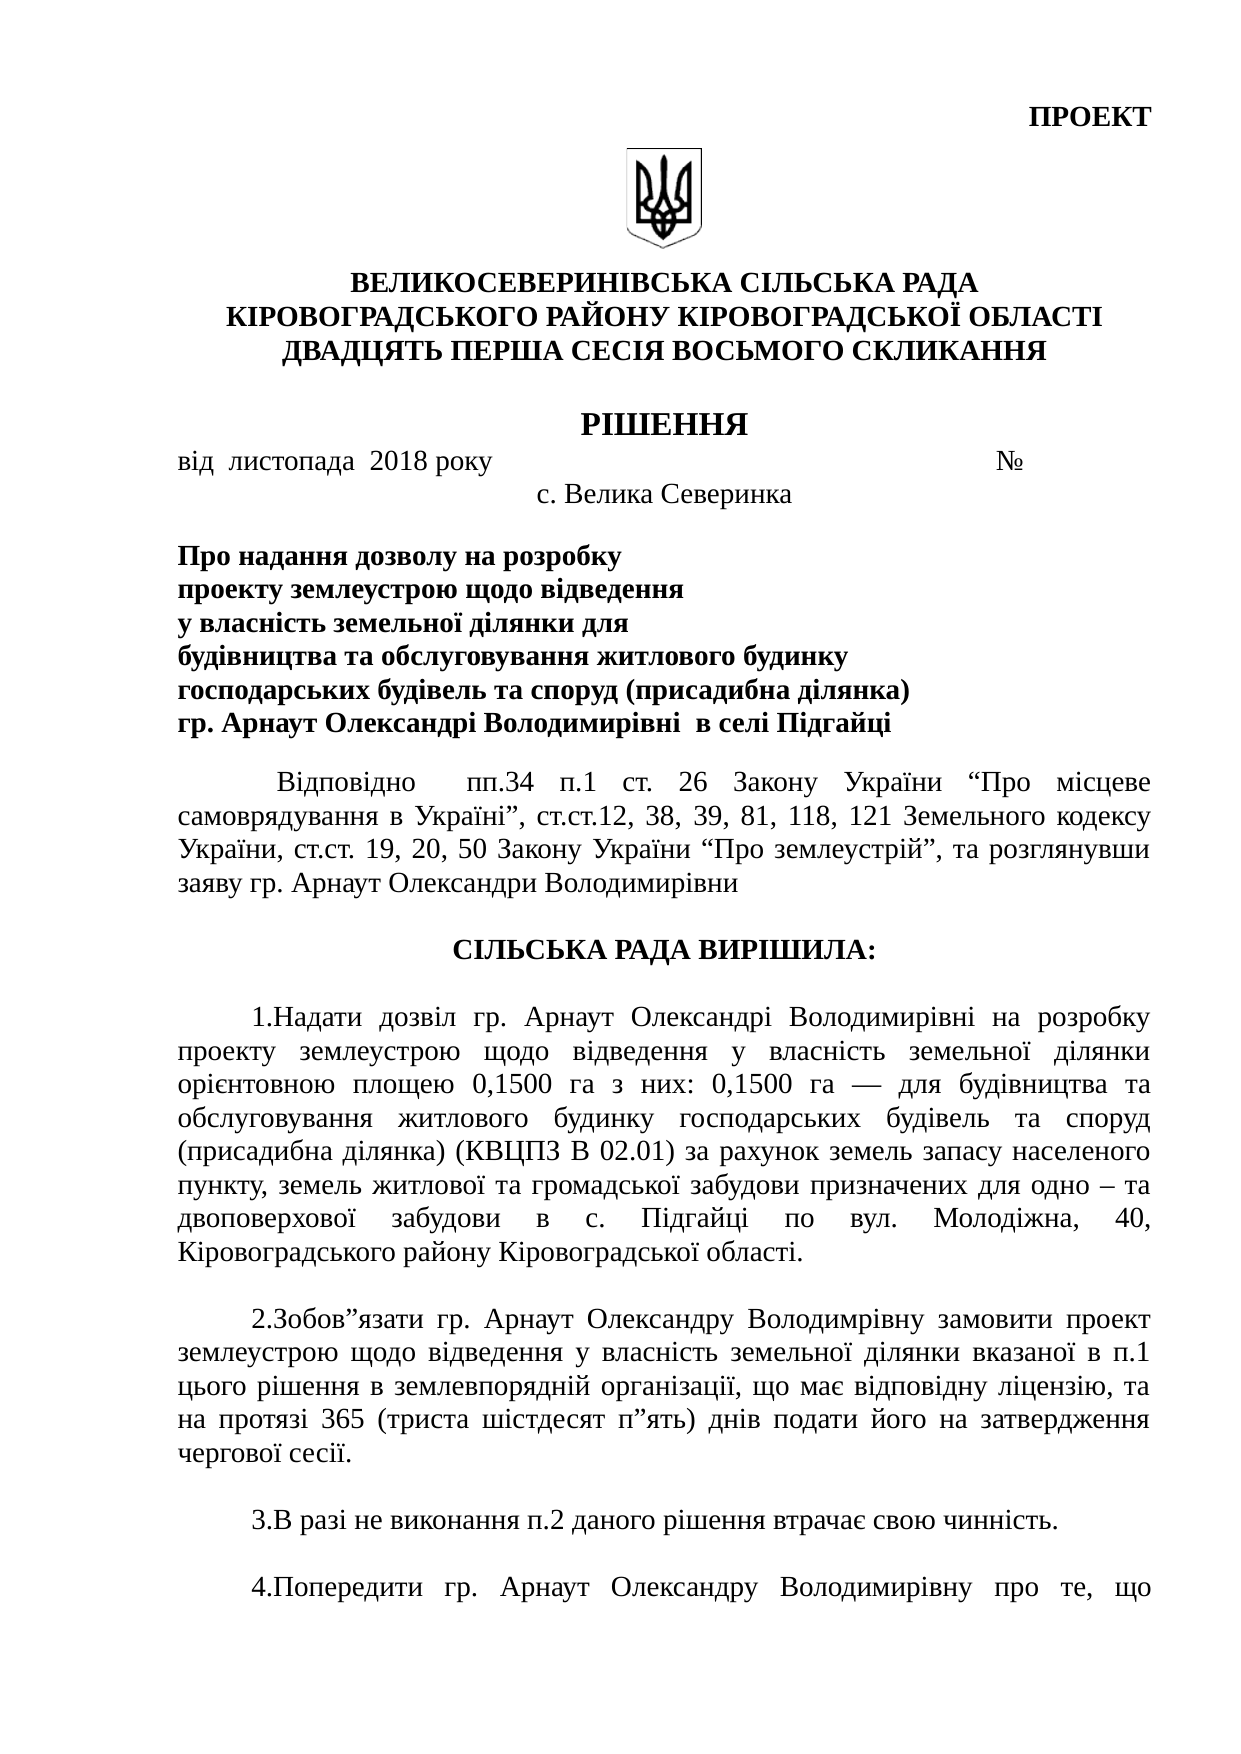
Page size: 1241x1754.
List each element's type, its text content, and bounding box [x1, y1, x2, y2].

text ПРОЕКТ [177, 99, 1152, 132]
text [177, 1569, 1152, 1603]
text від листопада 2018 року № [177, 443, 1152, 476]
text РІШЕННЯ [177, 404, 1152, 443]
text СІЛЬСЬКА РАДА ВИРІШИЛА: [177, 932, 1152, 966]
text ВЕЛИКОСЕВЕРИНІВСЬКА СІЛЬСЬКА РАДА КІРОВОГРАДСЬКОГО РАЙОНУ КІРОВОГРАДСЬКОЇ ОБЛАСТІ [177, 266, 1152, 333]
text у власність земельної ділянки для [177, 605, 1152, 638]
text проекту землеустрою щодо відведення [177, 571, 1152, 605]
text 2.Зобов”язати гр. Арнаут Олександру Володимрівну замовити проект землеустрою щодо відведення у власність земельної ділянки вказаної в п.1 цього рішення в землевпорядній організації, що має відповідну ліцензію, та на протязі 365 (триста шістдесят п”ять) днів подати його на затвердження чергової сесії. [177, 1301, 1152, 1469]
picture [626, 148, 702, 249]
text ДВАДЦЯТЬ ПЕРША СЕСІЯ ВОСЬМОГО СКЛИКАННЯ [177, 333, 1152, 366]
text с. Велика Северинка [177, 476, 1152, 510]
text 3.В разі не виконання п.2 даного рішення втрачає свою чинність. [177, 1502, 1152, 1536]
text 1.Надати дозвіл гр. Арнаут Олександрі Володимирівні на розробку проекту землеустрою щодо відведення у власність земельної ділянки орієнтовною площею 0,1500 га з них: 0,1500 га — для будівництва та обслуговування житлового будинку господарських будівель та споруд (присадибна ділянка) (КВЦПЗ В 02.01) за рахунок земель запасу населеного пункту, земель житлової та громадської забудови призначених для одно – та двоповерхової забудови в с. Підгайці по вул. Молодіжна, 40, Кіровоградського району Кіровоградської області. [177, 999, 1152, 1267]
text Про надання дозволу на розробку [177, 538, 1152, 571]
text Відповідно пп.34 п.1 ст. 26 Закону України “Про місцеве самоврядування в Україні”, ст.ст.12, 38, 39, 81, 118, 121 Земельного кодексу України, ст.ст. 19, 20, 50 Закону України “Про землеустрій”, та розглянувши заяву гр. Арнаут Олександри Володимирівни [177, 764, 1152, 898]
text гр. Арнаут Олександрі Володимирівні в селі Підгайці [177, 706, 1152, 739]
text господарських будівель та споруд (присадибна ділянка) [177, 672, 1152, 706]
text будівництва та обслуговування житлового будинку [177, 638, 1152, 672]
